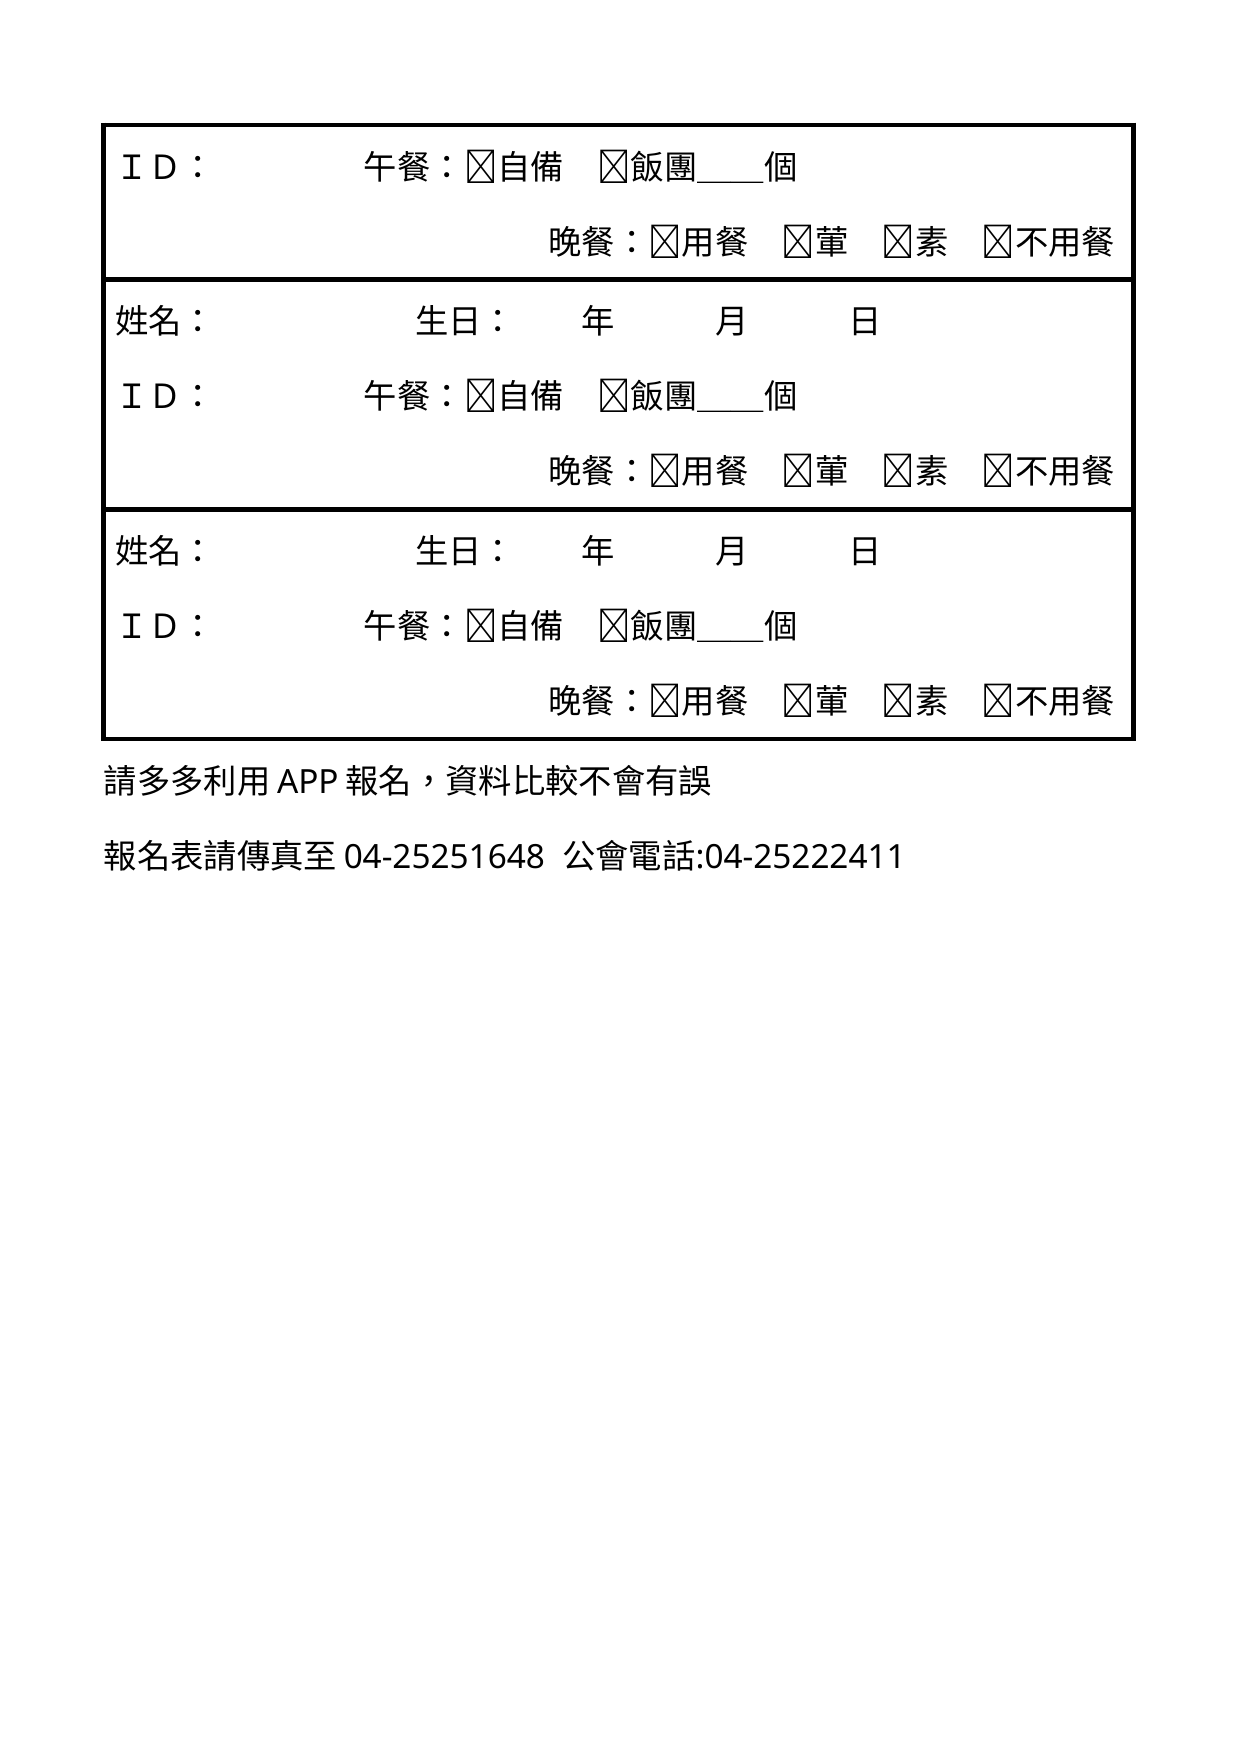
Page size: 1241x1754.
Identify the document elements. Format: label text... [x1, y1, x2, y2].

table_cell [106, 512, 1131, 736]
text 報名表請傳真至04-25251648 公會電話:04-25222411 [103, 816, 1152, 891]
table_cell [106, 127, 1131, 277]
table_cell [106, 282, 1131, 507]
text 請多多利用APP報名，資料比較不會有誤 [103, 741, 1152, 816]
